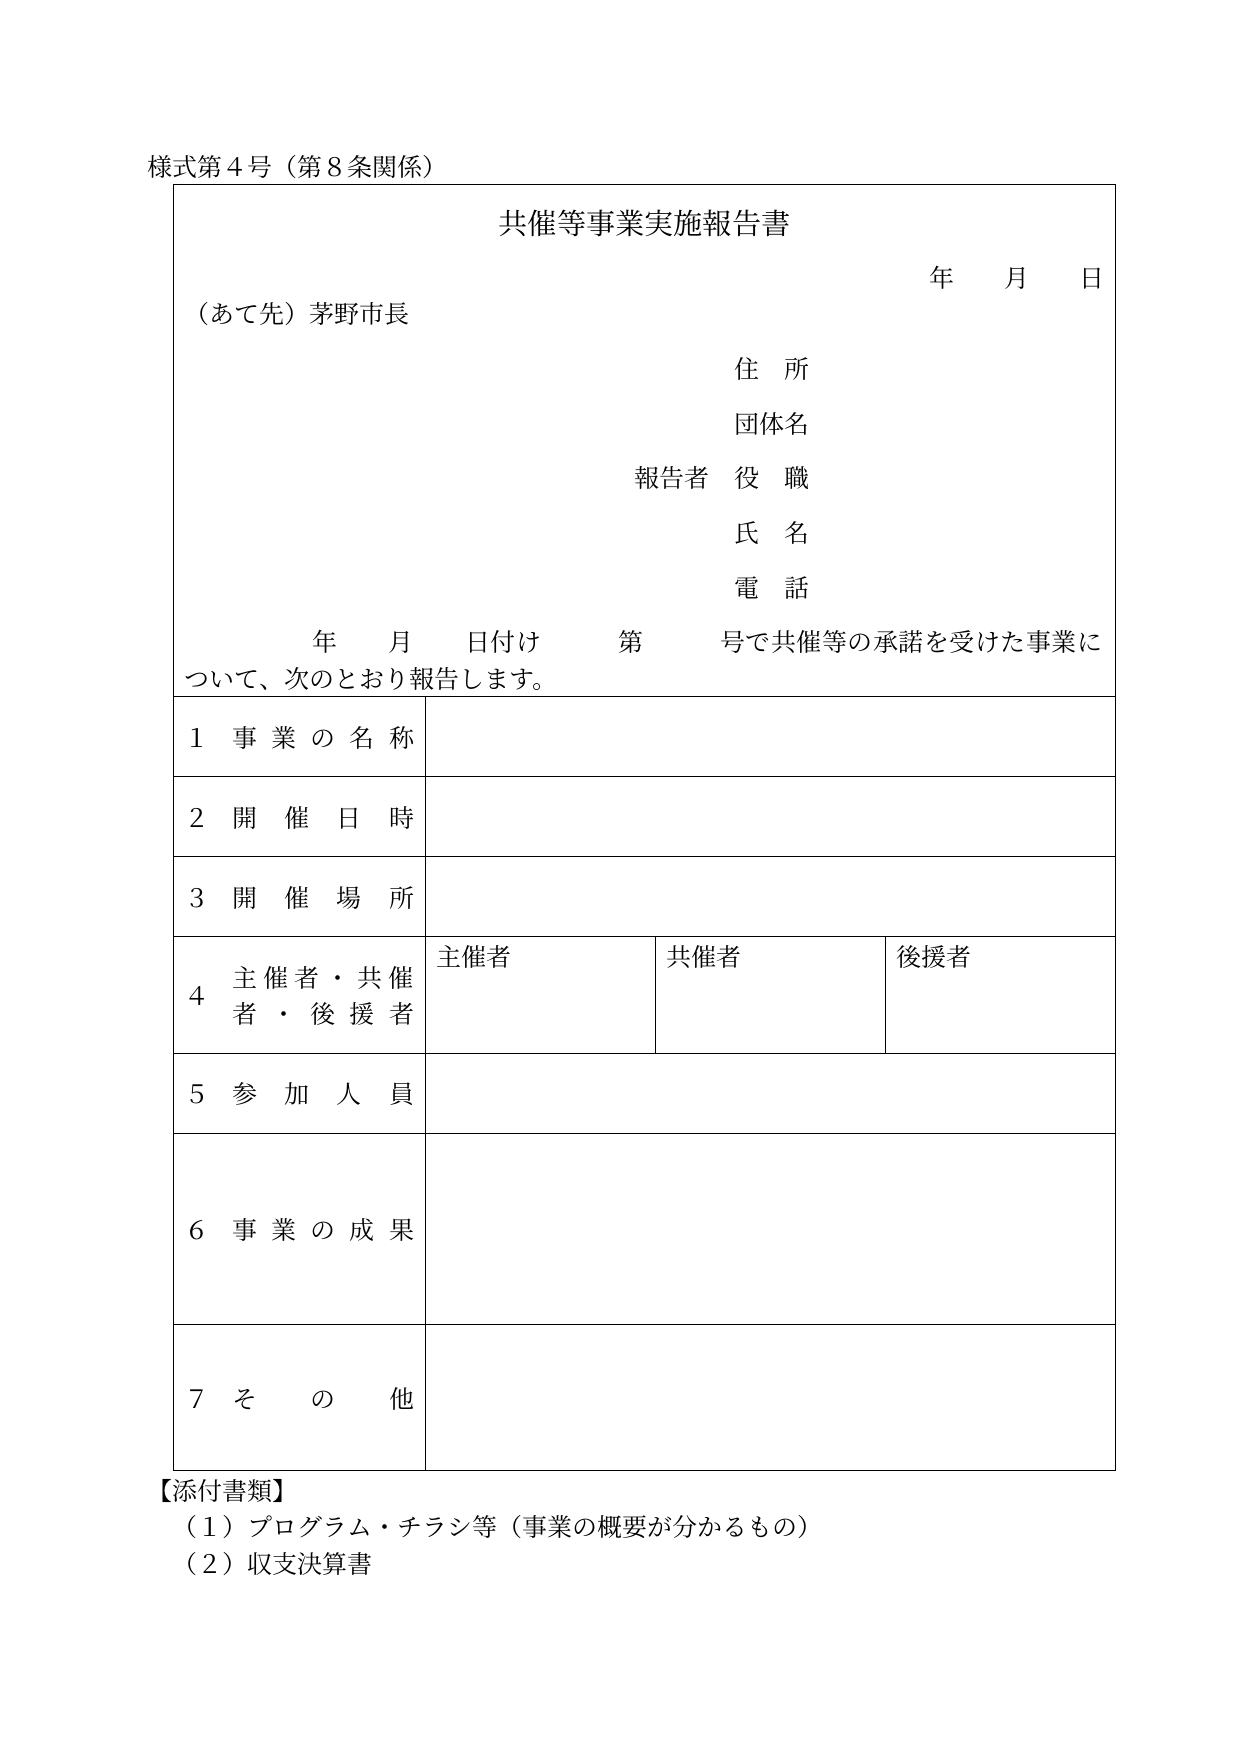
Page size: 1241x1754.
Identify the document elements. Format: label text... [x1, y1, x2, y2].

table_cell [426, 857, 1115, 936]
table_cell ６ [174, 1134, 221, 1324]
table_cell [426, 777, 1115, 856]
table_header 共催等事業実施報告書 [174, 185, 1115, 258]
text 様式第４号（第８条関係） [148, 148, 1092, 184]
table_cell 事業の成果 [221, 1134, 425, 1324]
table_cell [426, 697, 1115, 776]
table_cell ５ [174, 1054, 221, 1133]
table_cell 主催者・共催 者・後援者 [221, 937, 425, 1053]
table_cell 開催日時 [221, 777, 425, 856]
table_cell [426, 1325, 1115, 1470]
table_cell １ [174, 697, 221, 776]
table_cell 参加人員 [221, 1054, 425, 1133]
table_cell ２ [174, 777, 221, 856]
table_cell 共催者 [656, 937, 885, 1053]
table_cell 年 月 日 （あて先）茅野市長 住 所 団体名 報告者 役 職 氏 名 電 話 年 月 日付け 第 号で共催等の承諾を受けた事業について、次のとおり報告します。 [174, 258, 1115, 696]
table_cell 事業の名称 [221, 697, 425, 776]
table_cell [426, 1054, 1115, 1133]
table_cell 後援者 [886, 937, 1115, 1053]
text 【添付書類】 [148, 1471, 1092, 1508]
text （２）収支決算書 [173, 1544, 1092, 1581]
table_cell ７ [174, 1325, 221, 1470]
table_cell ４ [174, 937, 221, 1053]
table_cell 主催者 [426, 937, 655, 1053]
text （１）プログラム・チラシ等（事業の概要が分かるもの） [173, 1508, 1092, 1544]
table_cell 開催場所 [221, 857, 425, 936]
table_cell その他 [221, 1325, 425, 1470]
table_cell ３ [174, 857, 221, 936]
table_cell [426, 1134, 1115, 1324]
